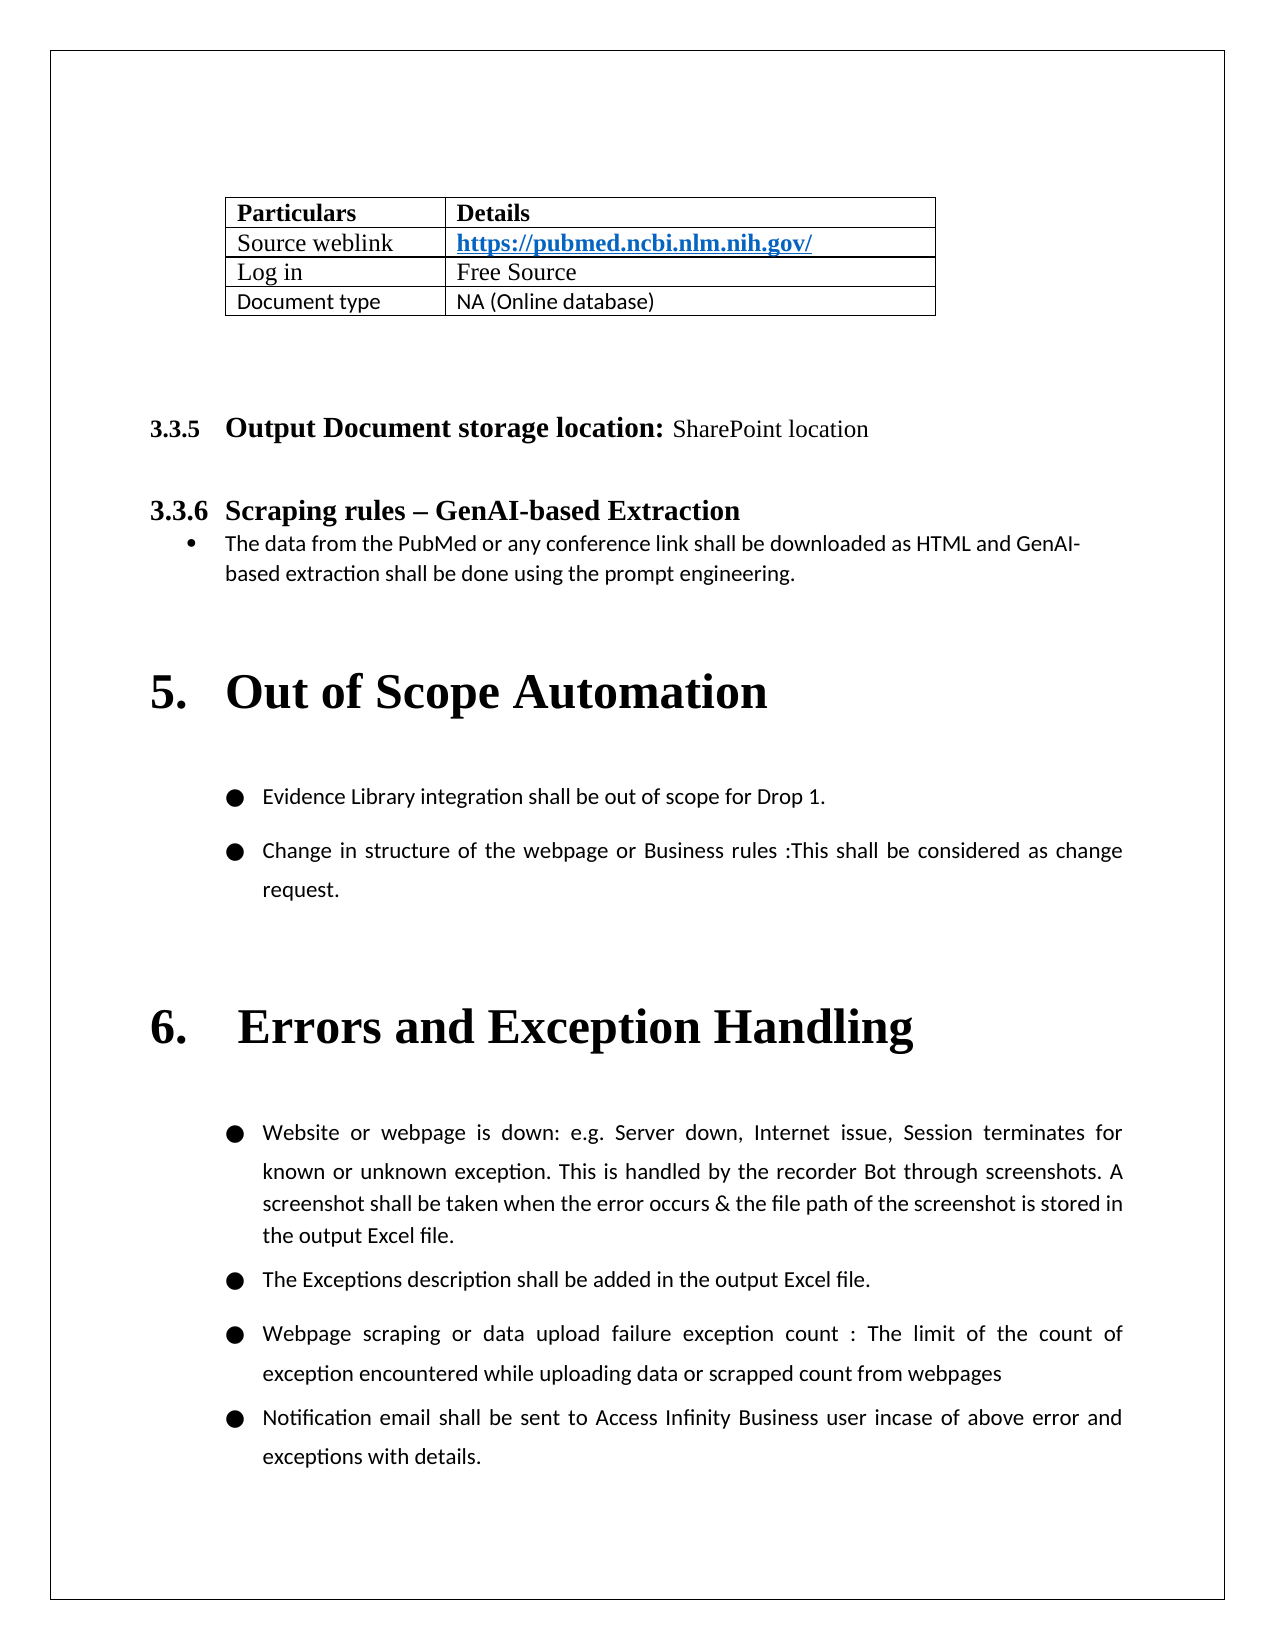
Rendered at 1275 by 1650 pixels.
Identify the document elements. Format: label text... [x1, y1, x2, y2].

list The data from the PubMed or any conference link shall be downloaded as HTML and GenAI-based extraction shall be done using the prompt engineering. [187, 529, 1125, 587]
list Change in structure of the webpage or Business rules :This shall be considered as change request. [225, 824, 1125, 904]
list Webpage scraping or data upload failure exception count : The limit of the count of exception encountered while uploading data or scrapped count from webpages [225, 1308, 1125, 1387]
table_cell Free Source [446, 258, 935, 286]
list Website or webpage is down: e.g. Server down, Internet issue, Session terminates for known or unknown exception. This is handled by the recorder Bot through screenshots. A screenshot shall be taken when the error occurs & the file path of the screenshot is stored in the output Excel file. [225, 1106, 1125, 1250]
subtitle Scraping rules – GenAI-based Extraction [150, 493, 1125, 527]
subtitle Errors and Exception Handling [150, 997, 1125, 1055]
subtitle Out of Scope Automation [150, 662, 1125, 719]
table_cell https://pubmed.ncbi.nlm.nih.gov/ [446, 228, 935, 256]
list Evidence Library integration shall be out of scope for Drop 1. [225, 771, 1125, 817]
table_header Details [446, 198, 935, 227]
table_cell Log in [226, 258, 445, 286]
table_cell Document type [226, 287, 445, 315]
list Notification email shall be sent to Access Infinity Business user incase of above error and exceptions with details. [225, 1391, 1125, 1470]
table_header Particulars [226, 198, 445, 227]
subtitle Output Document storage location: SharePoint location [150, 410, 1125, 444]
table_cell NA (Online database) [446, 287, 935, 315]
list The Exceptions description shall be added in the output Excel file. [225, 1254, 1125, 1301]
table_cell Source weblink [226, 228, 445, 256]
